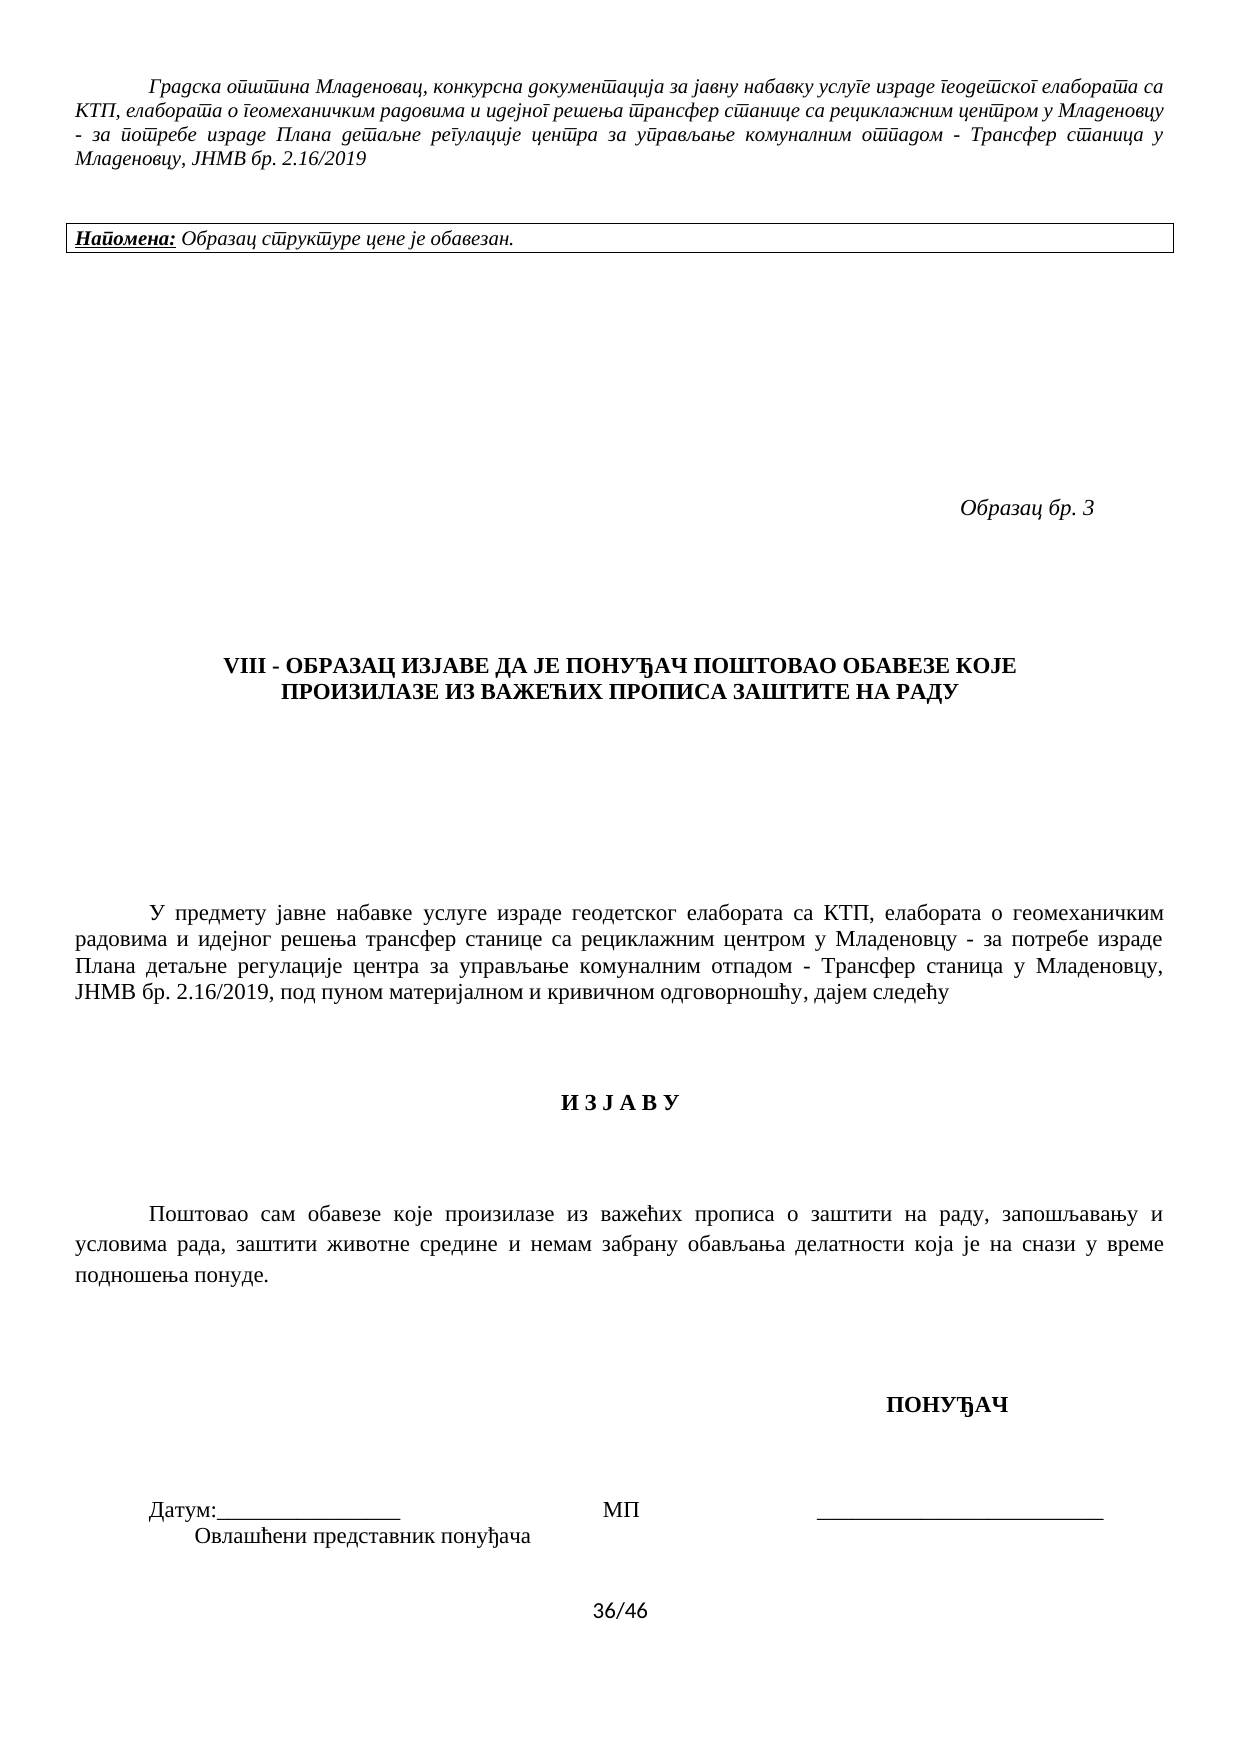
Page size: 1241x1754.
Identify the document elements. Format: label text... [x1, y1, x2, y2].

text Образац бр. 3 [75, 494, 1165, 520]
text Поштовао сам обавезе које произилазе из важећих прописа о заштити на раду, запошљавању и условима рада, заштити животне средине и немам забрану обављања делатности која је на снази у време подношења понуде. [75, 1200, 1165, 1287]
text ПОНУЂАЧ [75, 1391, 1165, 1417]
text ПРОИЗИЛАЗЕ ИЗ ВАЖЕЋИХ ПРОПИСА ЗАШТИТЕ НА РАДУ [75, 678, 1165, 704]
text Напомена: Образац структуре цене је обавезан. [67, 224, 1173, 252]
text И З Ј А В У [75, 1089, 1165, 1116]
text VIII - ОБРАЗАЦ ИЗЈАВЕ ДА ЈЕ ПОНУЂАЧ ПОШТОВАО ОБАВЕЗЕ КОЈЕ [75, 652, 1165, 678]
text Датум:________________ МП _________________________ Овлашћени представник понуђача [75, 1470, 1165, 1549]
text У предмету јавне набавке услуге израде геодетског елабората са КТП, елабората о геомеханичким радовима и идејног решења трансфер станице са рециклажним центром у Младеновцу - за потребе израде Плана детаљне регулације центра за управљање комуналним отпадом - Трансфер станица у Младеновцу, ЈНМВ бр. 2.16/2019, под пуном материјалном и кривичном одговорношћу, дајем следећу [75, 899, 1165, 1004]
